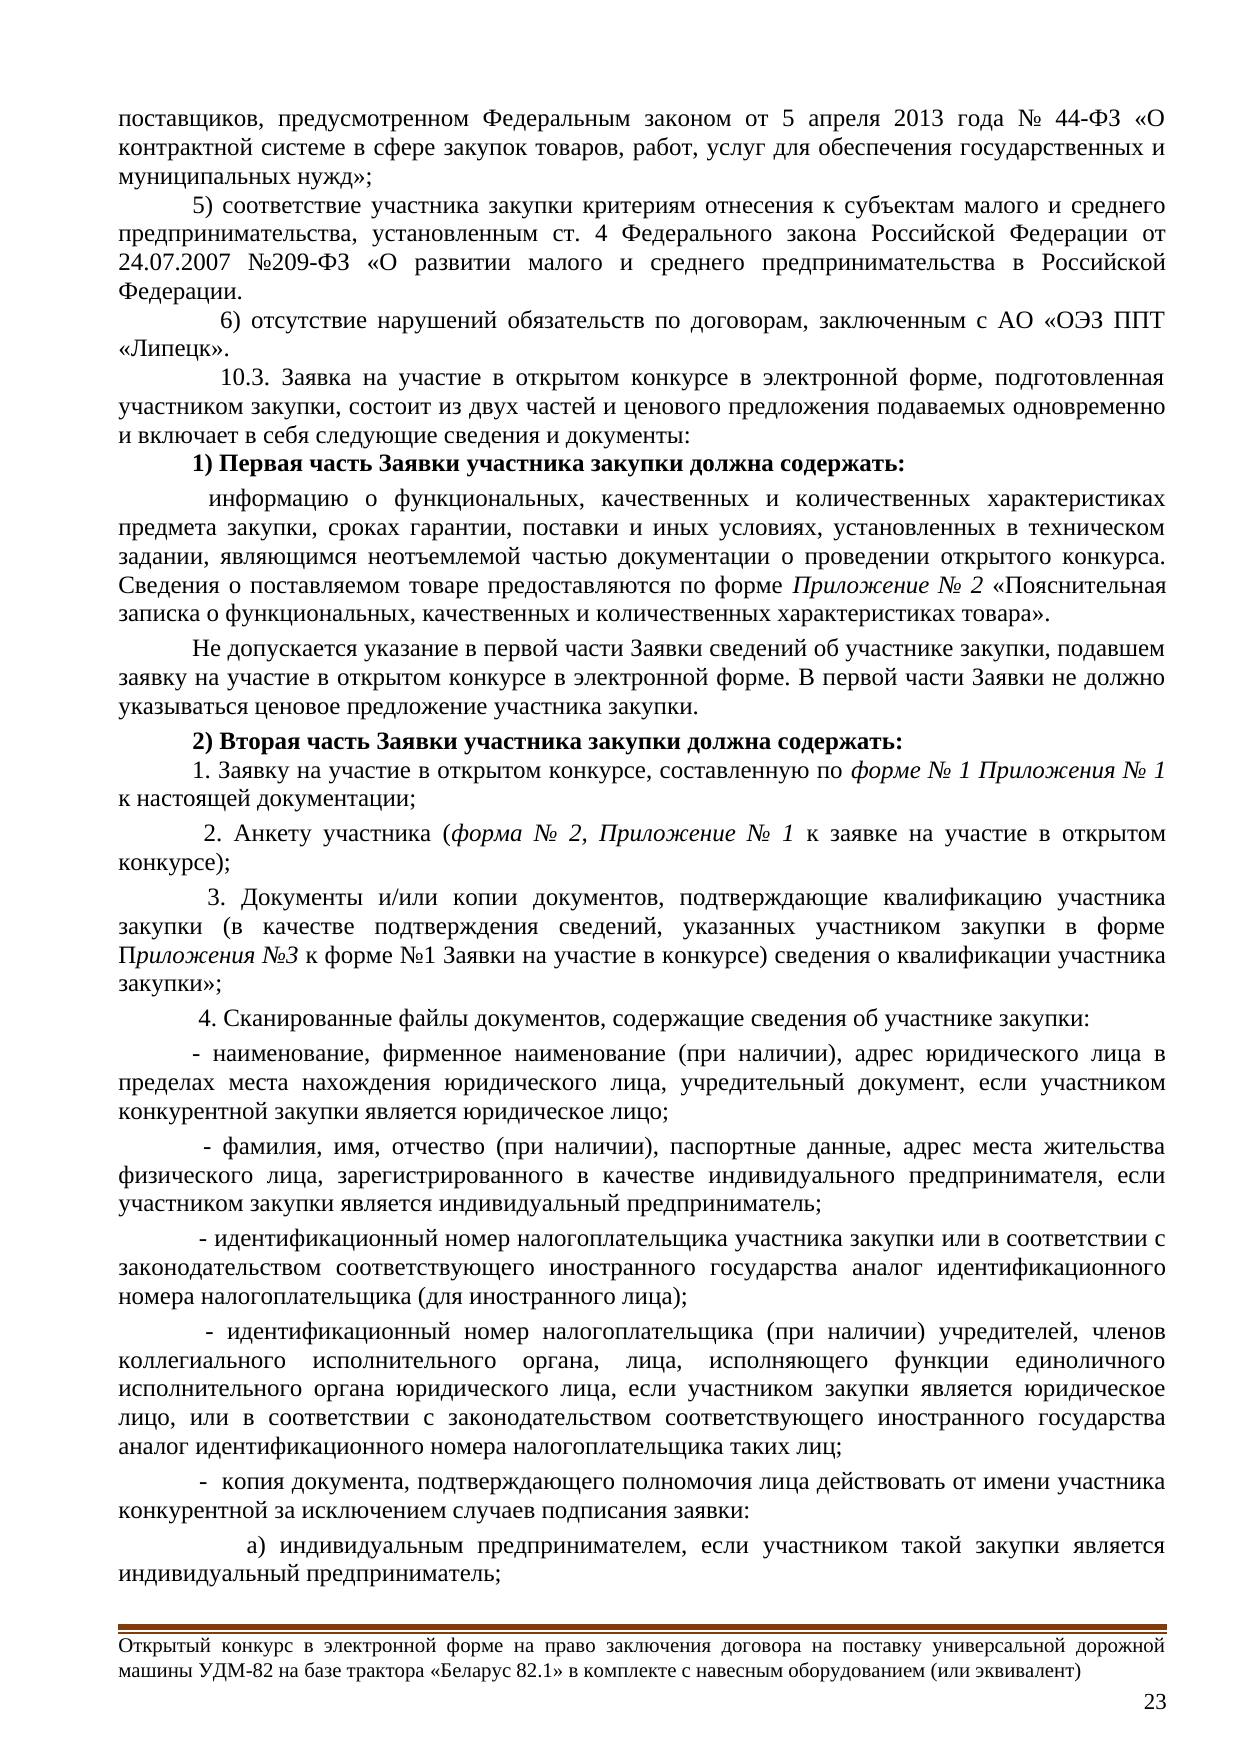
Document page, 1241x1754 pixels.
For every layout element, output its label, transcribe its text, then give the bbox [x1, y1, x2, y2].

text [118, 103, 1167, 190]
text - идентификационный номер налогоплательщика участника закупки или в соответствии с законодательством соответствующего иностранного государства аналог идентификационного номера налогоплательщика (для иностранного лица); [118, 1223, 1167, 1310]
text 6) отсутствие нарушений обязательств по договорам, заключенным с АО «ОЭЗ ППТ «Липецк». [118, 305, 1167, 362]
text Не допускается указание в первой части Заявки сведений об участнике закупки, подавшем заявку на участие в открытом конкурсе в электронной форме. В первой части Заявки не должно указываться ценовое предложение участника закупки. [118, 633, 1167, 720]
text 1) Первая часть Заявки участника закупки должна содержать: [118, 448, 1167, 477]
text информацию о функциональных, качественных и количественных характеристиках предмета закупки, сроках гарантии, поставки и иных условиях, установленных в техническом задании, являющимся неотъемлемой частью документации о проведении открытого конкурса. Сведения о поставляемом товаре предоставляются по форме Приложение № 2 «Пояснительная записка о функциональных, качественных и количественных характеристиках товара». [118, 483, 1167, 627]
text 5) соответствие участника закупки критериям отнесения к субъектам малого и среднего предпринимательства, установленным ст. 4 Федерального закона Российской Федерации от 24.07.2007 №209-ФЗ «О развитии малого и среднего предпринимательства в Российской Федерации. [118, 190, 1167, 305]
text 3. Документы и/или копии документов, подтверждающие квалификацию участника закупки (в качестве подтверждения сведений, указанных участником закупки в форме Приложения №3 к форме №1 Заявки на участие в конкурсе) сведения о квалификации участника закупки»; [118, 882, 1167, 997]
text 2. Анкету участника (форма № 2, Приложение № 1 к заявке на участие в открытом конкурсе); [118, 818, 1167, 876]
text а) индивидуальным предпринимателем, если участником такой закупки является индивидуальный предприниматель; [118, 1530, 1167, 1587]
text - наименование, фирменное наименование (при наличии), адрес юридического лица в пределах места нахождения юридического лица, учредительный документ, если участником конкурентной закупки является юридическое лицо; [118, 1038, 1167, 1125]
text 10.3. Заявка на участие в открытом конкурсе в электронной форме, подготовленная участником закупки, состоит из двух частей и ценового предложения подаваемых одновременно и включает в себя следующие сведения и документы: [118, 362, 1167, 448]
text - копия документа, подтверждающего полномочия лица действовать от имени участника конкурентной за исключением случаев подписания заявки: [118, 1466, 1167, 1523]
text - идентификационный номер налогоплательщика (при наличии) учредителей, членов коллегиального исполнительного органа, лица, исполняющего функции единоличного исполнительного органа юридического лица, если участником закупки является юридическое лицо, или в соответствии с законодательством соответствующего иностранного государства аналог идентификационного номера налогоплательщика таких лиц; [118, 1316, 1167, 1460]
text 4. Сканированные файлы документов, содержащие сведения об участнике закупки: [118, 1003, 1167, 1032]
text 2) Вторая часть Заявки участника закупки должна содержать: [118, 726, 1167, 755]
text 1. Заявку на участие в открытом конкурсе, составленную по форме № 1 Приложения № 1 к настоящей документации; [118, 755, 1167, 812]
text - фамилия, имя, отчество (при наличии), паспортные данные, адрес места жительства физического лица, зарегистрированного в качестве индивидуального предпринимателя, если участником закупки является индивидуальный предприниматель; [118, 1131, 1167, 1217]
